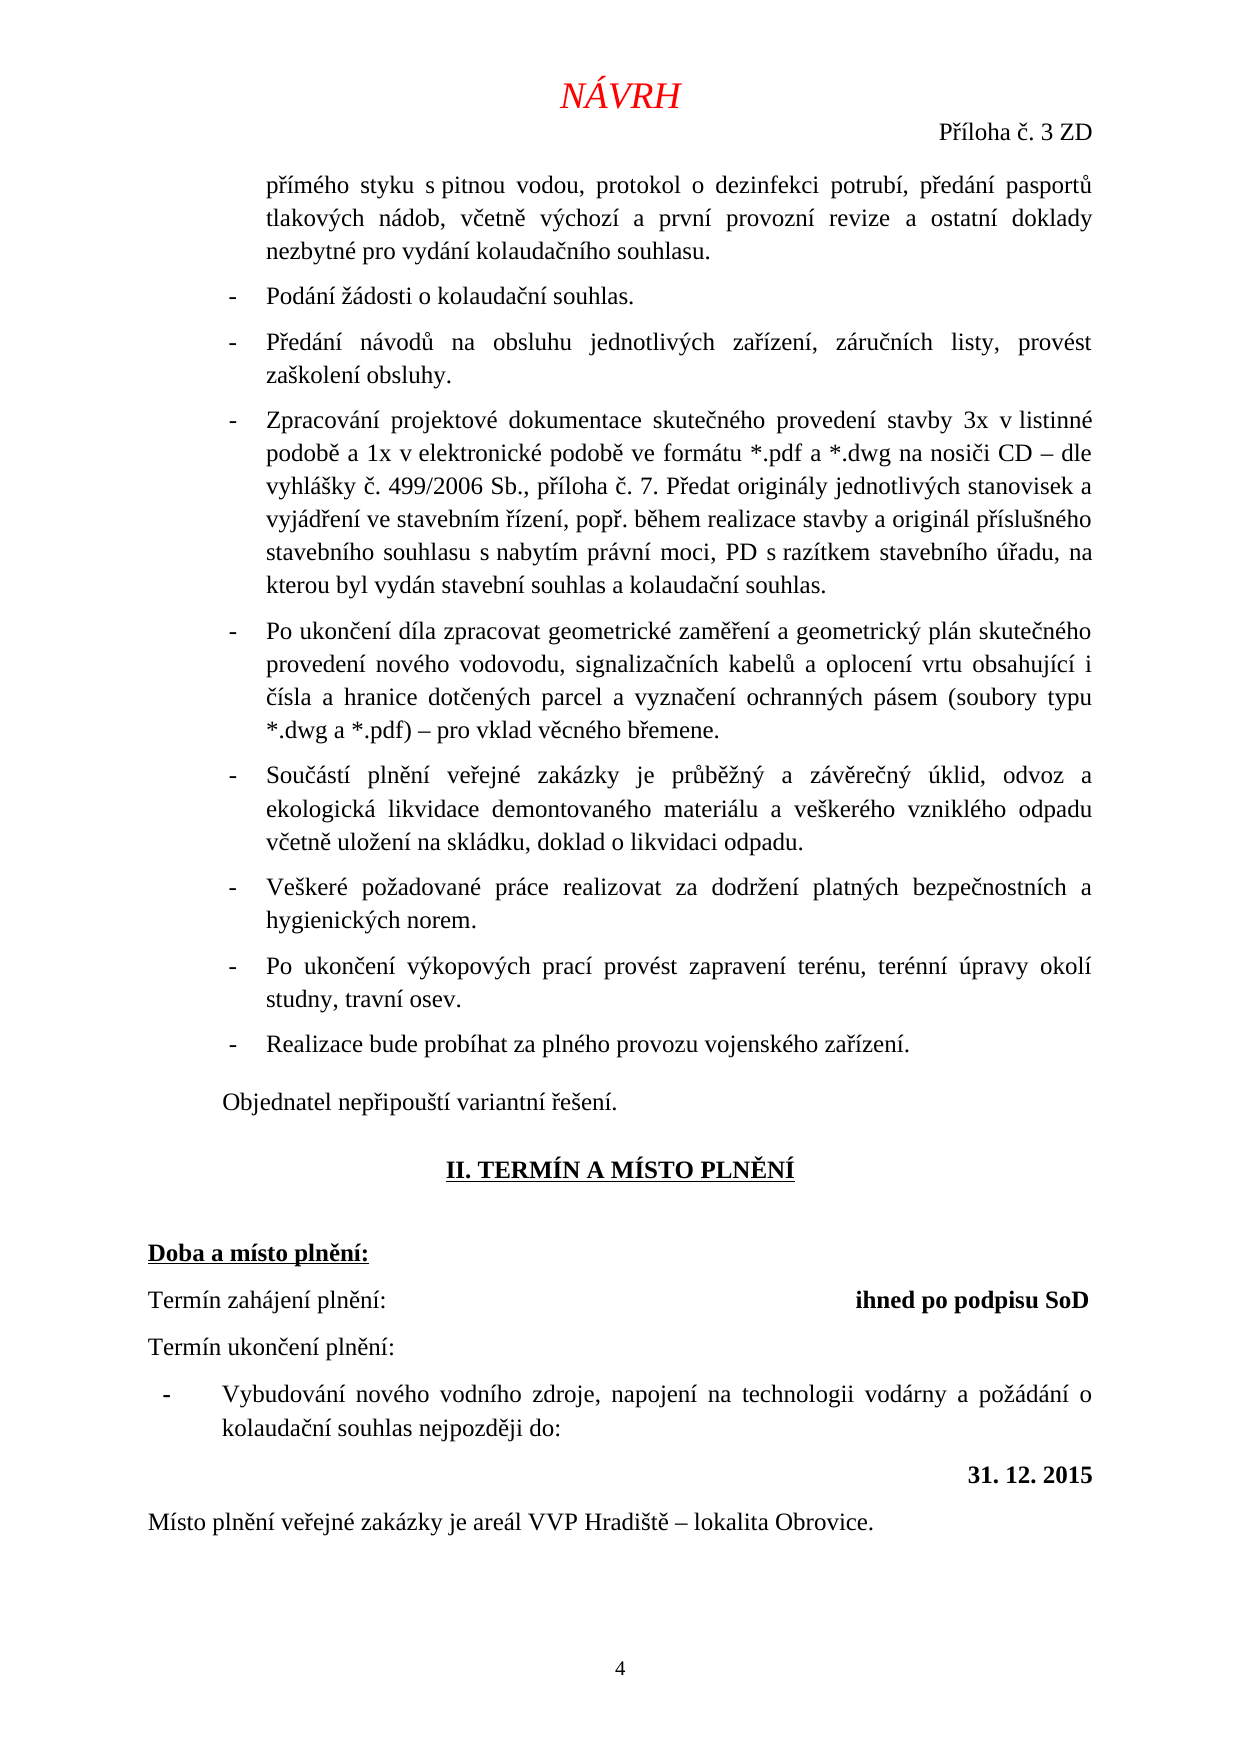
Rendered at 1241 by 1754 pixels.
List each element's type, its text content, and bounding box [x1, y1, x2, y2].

list Součástí plnění veřejné zakázky je průběžný a závěrečný úklid, odvoz a ekologická likvidace demontovaného materiálu a veškerého vzniklého odpadu včetně uložení na skládku, doklad o likvidaci odpadu. [229, 761, 1092, 855]
text Doba a místo plnění: [148, 1238, 1092, 1267]
list Podání žádosti o kolaudační souhlas. [228, 281, 1092, 310]
list Po ukončení výkopových prací provést zapravení terénu, terénní úpravy okolí studny, travní osev. [228, 951, 1092, 1012]
text Termín zahájení plnění: ihned po podpisu SoD [148, 1285, 1092, 1314]
subtitle Místo plnění veřejné zakázky je areál VVP Hradiště – lokalita Obrovice. [148, 1507, 1092, 1536]
list Po ukončení díla zpracovat geometrické zaměření a geometrický plán skutečného provedení nového vodovodu, signalizačních kabelů a oplocení vrtu obsahující i čísla a hranice dotčených parcel a vyznačení ochranných pásem (soubory typu *.dwg a *.pdf) – pro vklad věcného břemene. [229, 616, 1092, 744]
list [228, 170, 1092, 264]
list Realizace bude probíhat za plného provozu vojenského zařízení. [229, 1029, 1092, 1058]
text II. Termín a místo PLNĚNÍ [148, 1156, 1092, 1184]
list Veškeré požadované práce realizovat za dodržení platných bezpečnostních a hygienických norem. [228, 872, 1092, 934]
list Předání návodů na obsluhu jednotlivých zařízení, záručních listy, provést zaškolení obsluhy. [228, 327, 1092, 389]
list Vybudování nového vodního zdroje, napojení na technologii vodárny a požádání o kolaudační souhlas nejpozději do: [162, 1379, 1092, 1442]
text Termín ukončení plnění: [148, 1332, 1092, 1361]
text Objednatel nepřipouští variantní řešení. [222, 1087, 1092, 1116]
list Zpracování projektové dokumentace skutečného provedení stavby 3x v listinné podobě a 1x v elektronické podobě ve formátu *.pdf a *.dwg na nosiči CD – dle vyhlášky č. 499/2006 Sb., příloha č. 7. Předat originály jednotlivých stanovisek a vyjádření ve stavebním řízení, popř. během realizace stavby a originál příslušného stavebního souhlasu s nabytím právní moci, PD s razítkem stavebního úřadu, na kterou byl vydán stavební souhlas a kolaudační souhlas. [229, 405, 1092, 599]
text 31. 12. 2015 [222, 1460, 1092, 1489]
